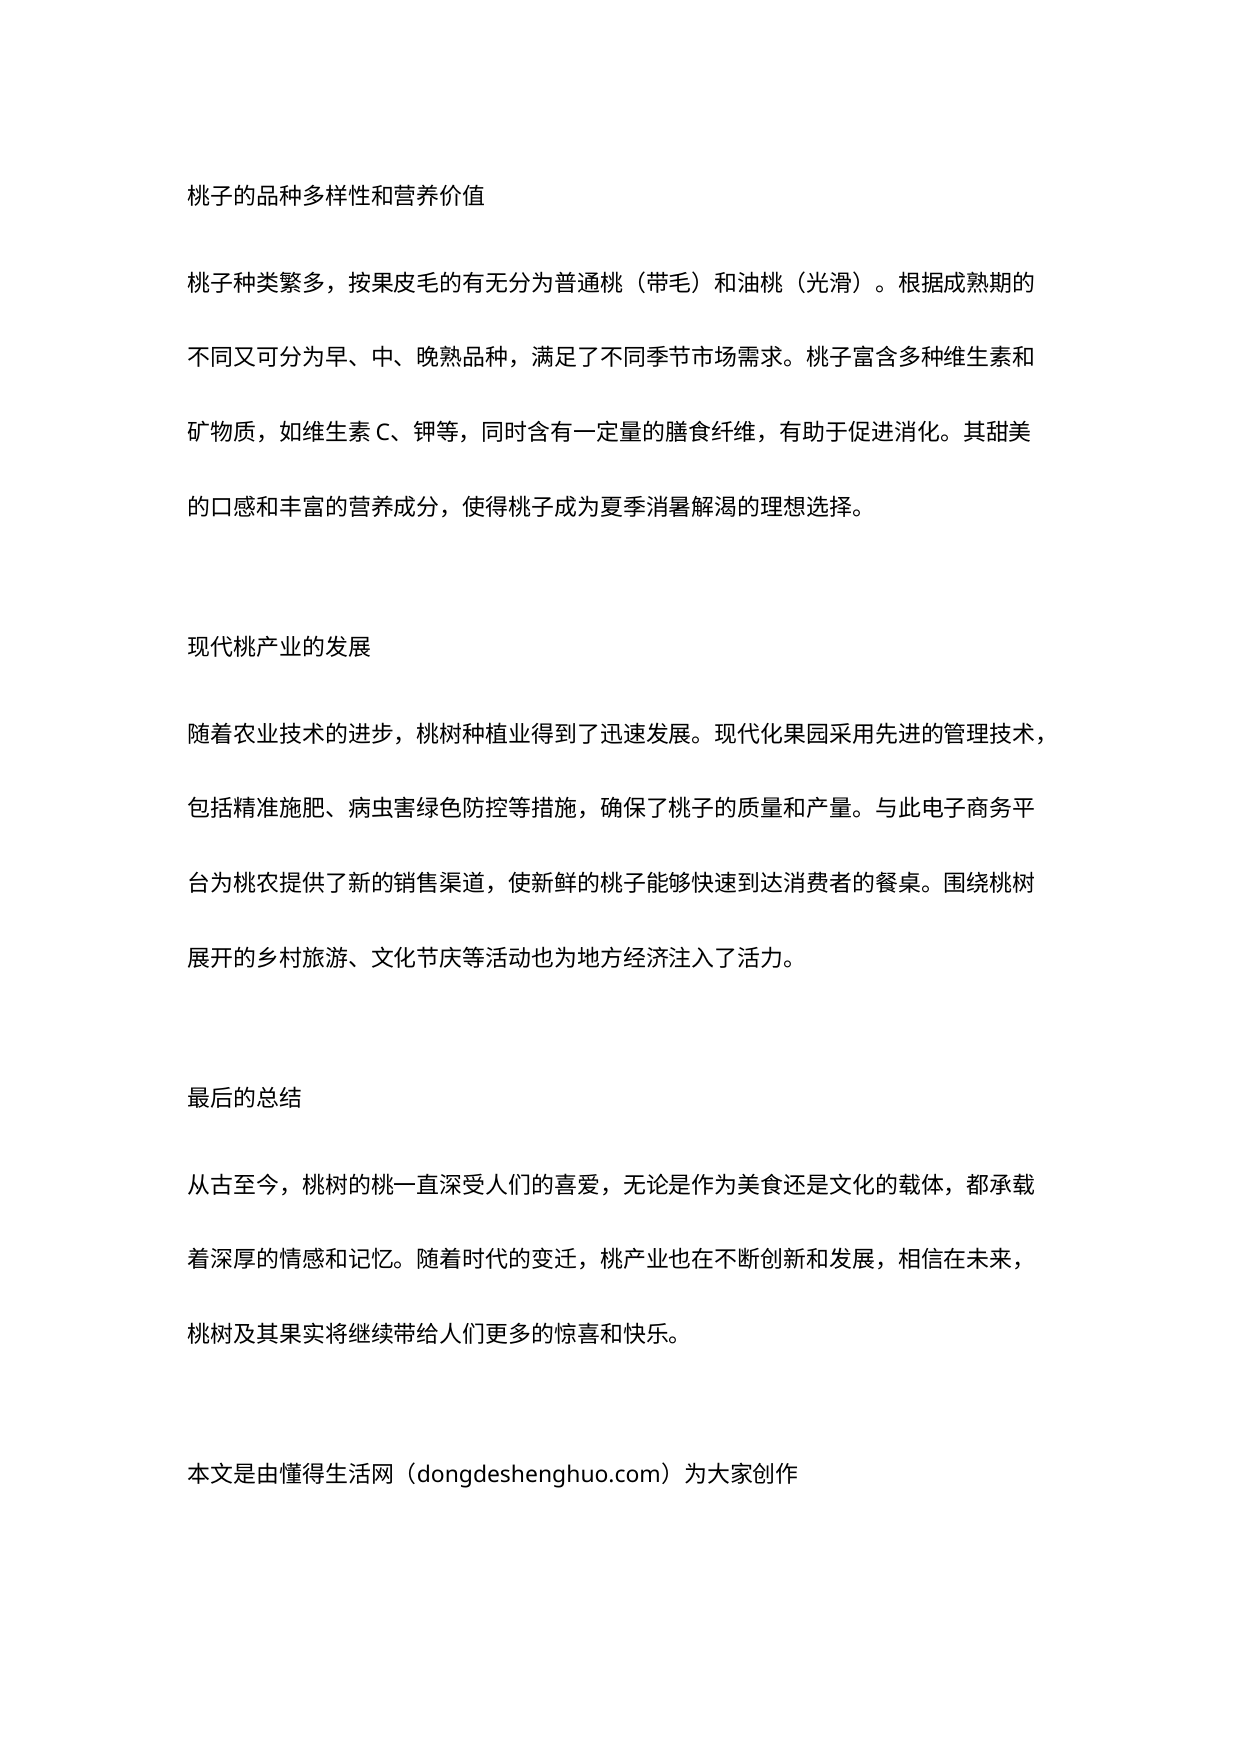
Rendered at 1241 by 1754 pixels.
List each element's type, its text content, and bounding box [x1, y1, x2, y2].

text 现代桃产业的发展 [187, 613, 1053, 678]
text 本文是由懂得生活网（dongdeshenghuo.com）为大家创作 [187, 1440, 1053, 1505]
text 桃子种类繁多，按果皮毛的有无分为普通桃（带毛）和油桃（光滑）。根据成熟期的不同又可分为早、中、晚熟品种，满足了不同季节市场需求。桃子富含多种维生素和矿物质，如维生素C、钾等，同时含有一定量的膳食纤维，有助于促进消化。其甜美的口感和丰富的营养成分，使得桃子成为夏季消暑解渴的理想选择。 [187, 248, 1053, 538]
text 从古至今，桃树的桃一直深受人们的喜爱，无论是作为美食还是文化的载体，都承载着深厚的情感和记忆。随着时代的变迁，桃产业也在不断创新和发展，相信在未来，桃树及其果实将继续带给人们更多的惊喜和快乐。 [187, 1151, 1053, 1365]
text 桃子的品种多样性和营养价值 [187, 162, 1053, 227]
text 随着农业技术的进步，桃树种植业得到了迅速发展。现代化果园采用先进的管理技术，包括精准施肥、病虫害绿色防控等措施，确保了桃子的质量和产量。与此电子商务平台为桃农提供了新的销售渠道，使新鲜的桃子能够快速到达消费者的餐桌。围绕桃树展开的乡村旅游、文化节庆等活动也为地方经济注入了活力。 [187, 699, 1053, 989]
text 最后的总结 [187, 1064, 1053, 1129]
